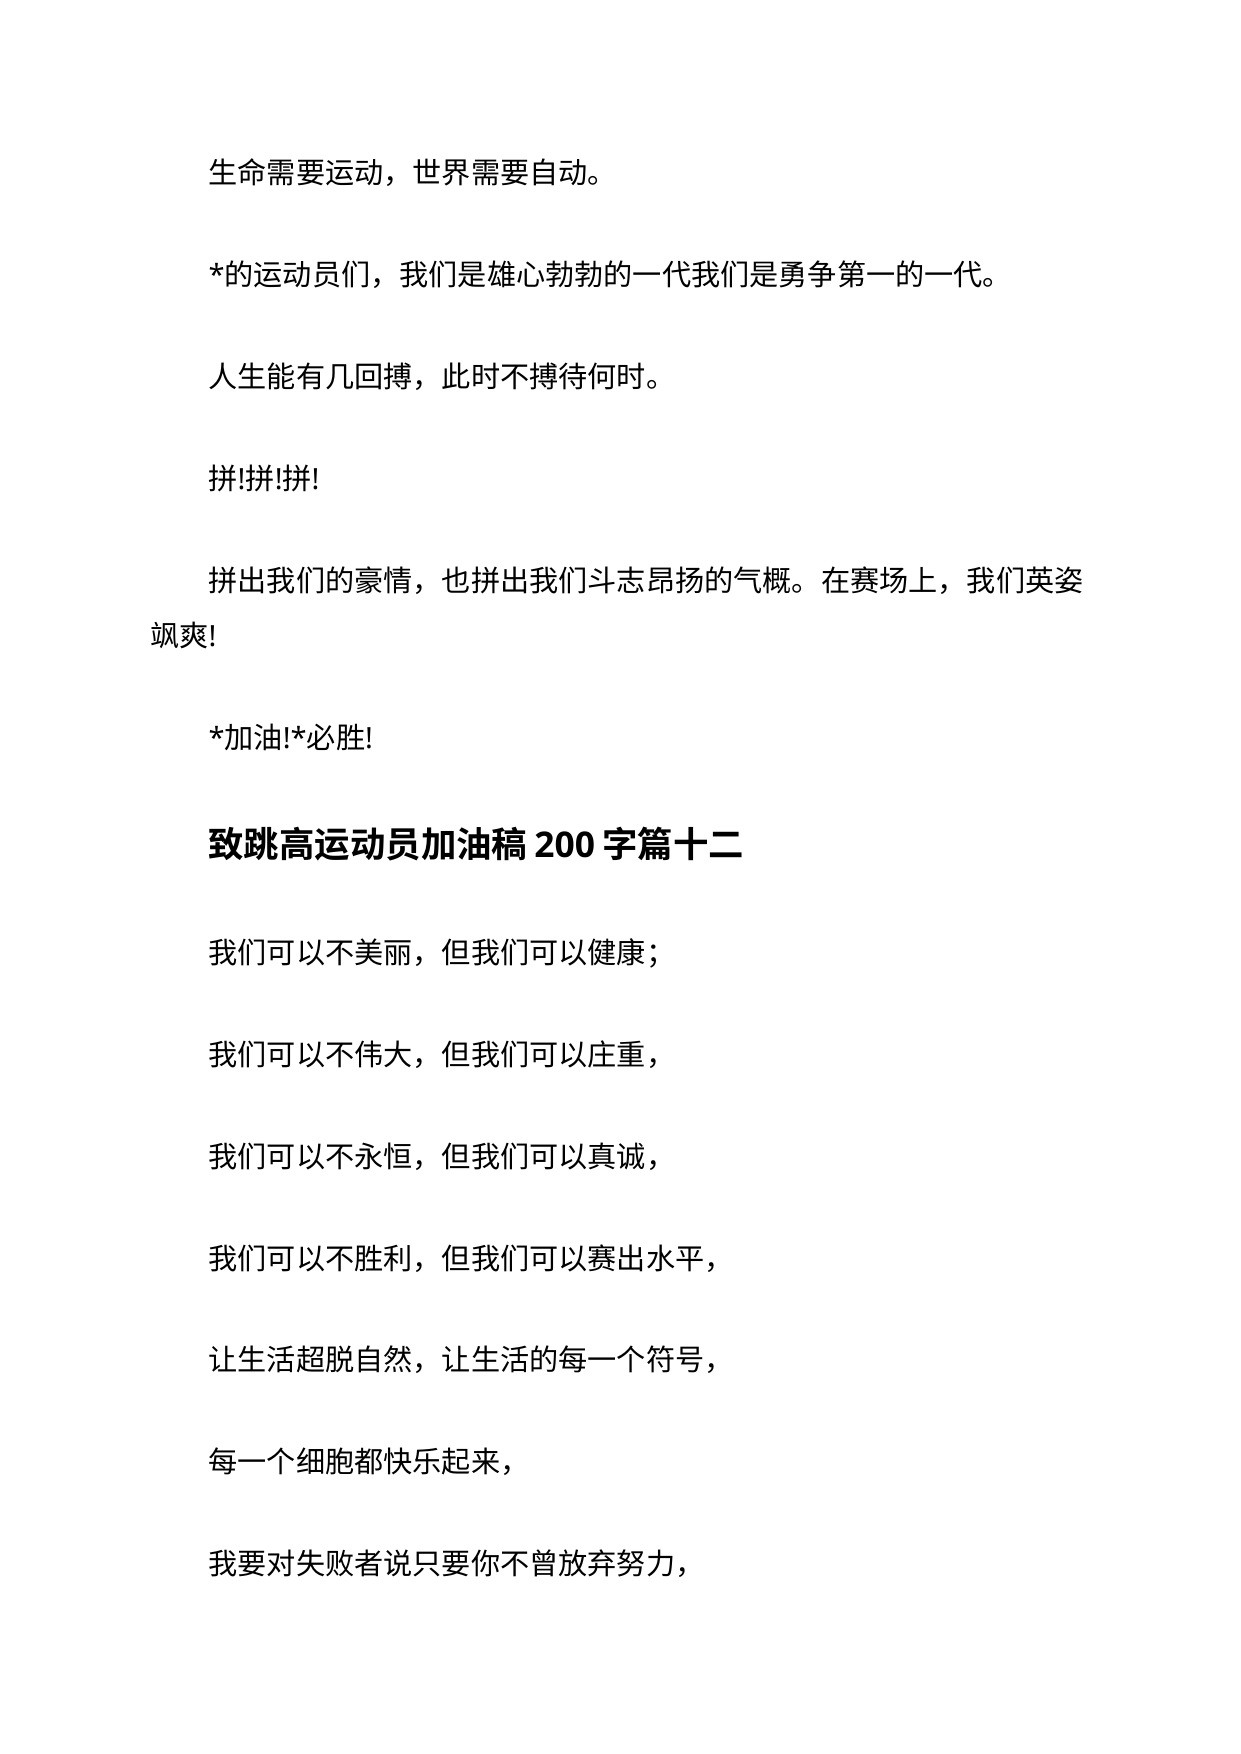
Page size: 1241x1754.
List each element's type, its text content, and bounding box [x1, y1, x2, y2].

text 让生活超脱自然，让生活的每一个符号， [150, 1337, 1090, 1379]
text 生命需要运动，世界需要自动。 [150, 150, 1090, 192]
text 每一个细胞都快乐起来， [150, 1439, 1090, 1481]
text 我要对失败者说只要你不曾放弃努力， [150, 1541, 1090, 1583]
text 拼出我们的豪情，也拼出我们斗志昂扬的气概。在赛场上，我们英姿飒爽! [150, 557, 1090, 655]
text *的运动员们，我们是雄心勃勃的一代我们是勇争第一的一代。 [150, 252, 1090, 294]
text 我们可以不美丽，但我们可以健康； [150, 930, 1090, 972]
text *加油!*必胜! [150, 714, 1090, 757]
text 我们可以不胜利，但我们可以赛出水平， [150, 1235, 1090, 1277]
text 致跳高运动员加油稿200字篇十二 [150, 816, 1090, 868]
text 我们可以不伟大，但我们可以庄重， [150, 1032, 1090, 1074]
text 我们可以不永恒，但我们可以真诚， [150, 1133, 1090, 1176]
text 人生能有几回搏，此时不搏待何时。 [150, 354, 1090, 396]
text 拼!拼!拼! [150, 456, 1090, 498]
